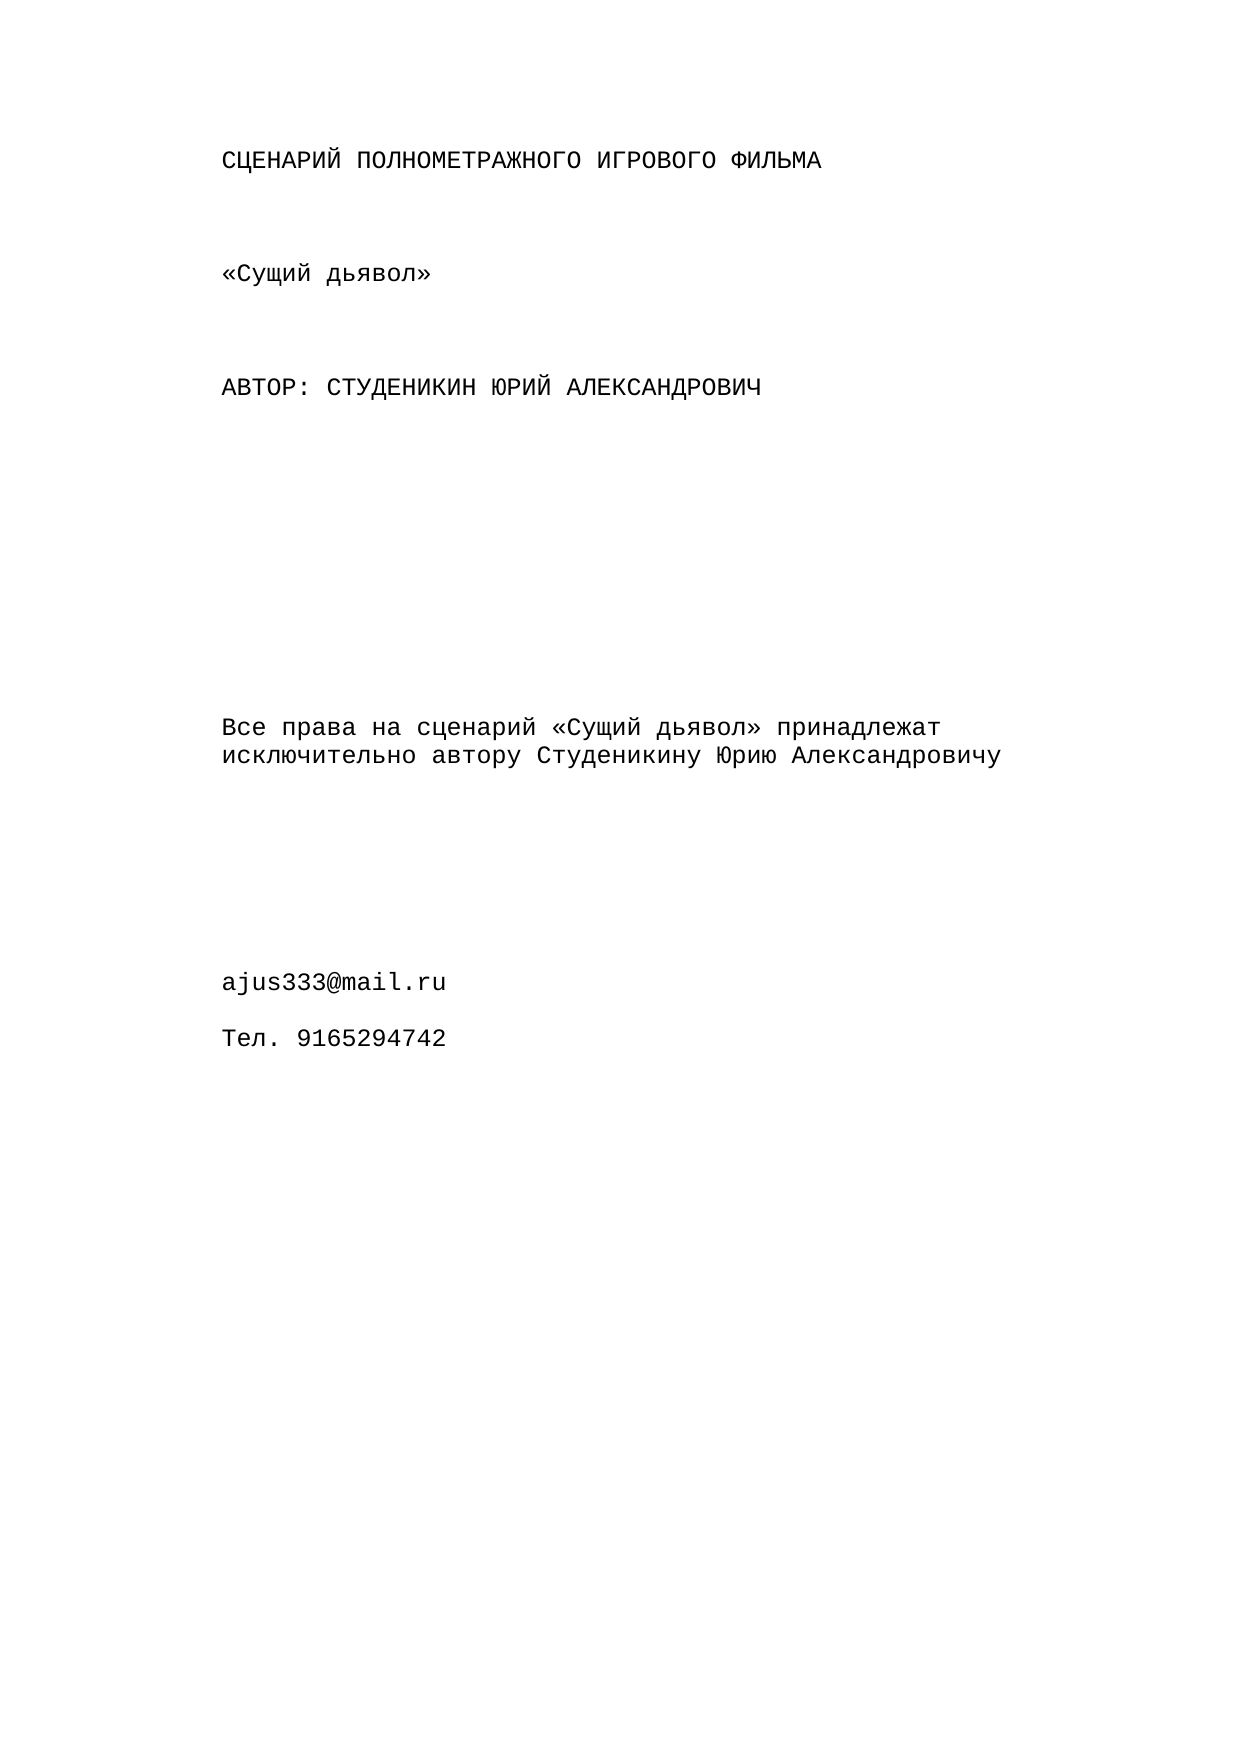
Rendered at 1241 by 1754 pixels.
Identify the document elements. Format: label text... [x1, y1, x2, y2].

text Тел. 9165294742 [221, 1026, 1093, 1054]
subtitle СЦЕНАРИЙ ПОЛНОМЕТРАЖНОГО ИГРОВОГО ФИЛЬМА [221, 148, 1093, 176]
subtitle АВТОР: СТУДЕНИКИН ЮРИЙ АЛЕКСАНДРОВИЧ [221, 374, 1093, 403]
text «Сущий дьявол» [221, 261, 1093, 289]
text ajus333@mail.ru [221, 969, 1093, 998]
text Все права на сценарий «Сущий дьявол» принадлежат исключительно автору Студеникину Юрию Александровичу [221, 714, 1093, 771]
